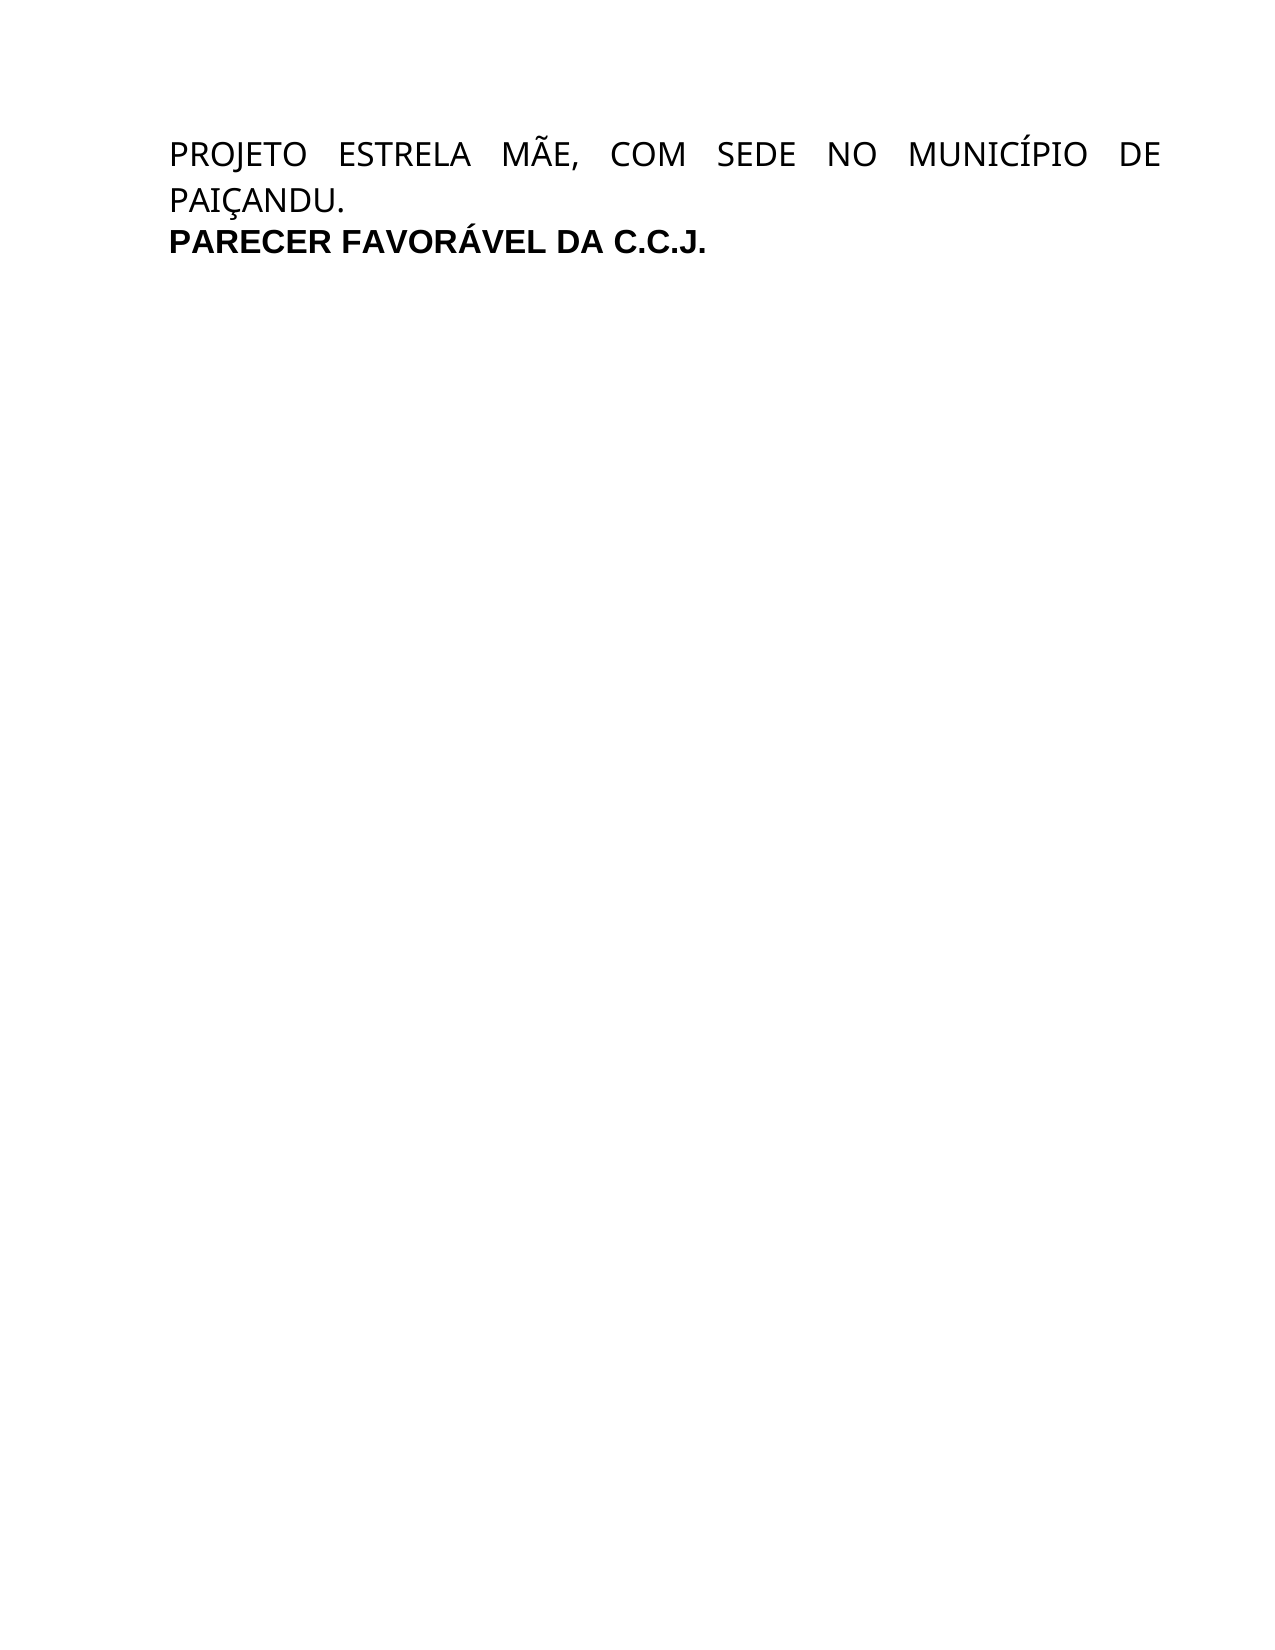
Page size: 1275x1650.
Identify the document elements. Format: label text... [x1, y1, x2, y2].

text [169, 131, 1162, 222]
text PARECER FAVORÁVEL DA C.C.J. [169, 222, 1162, 261]
